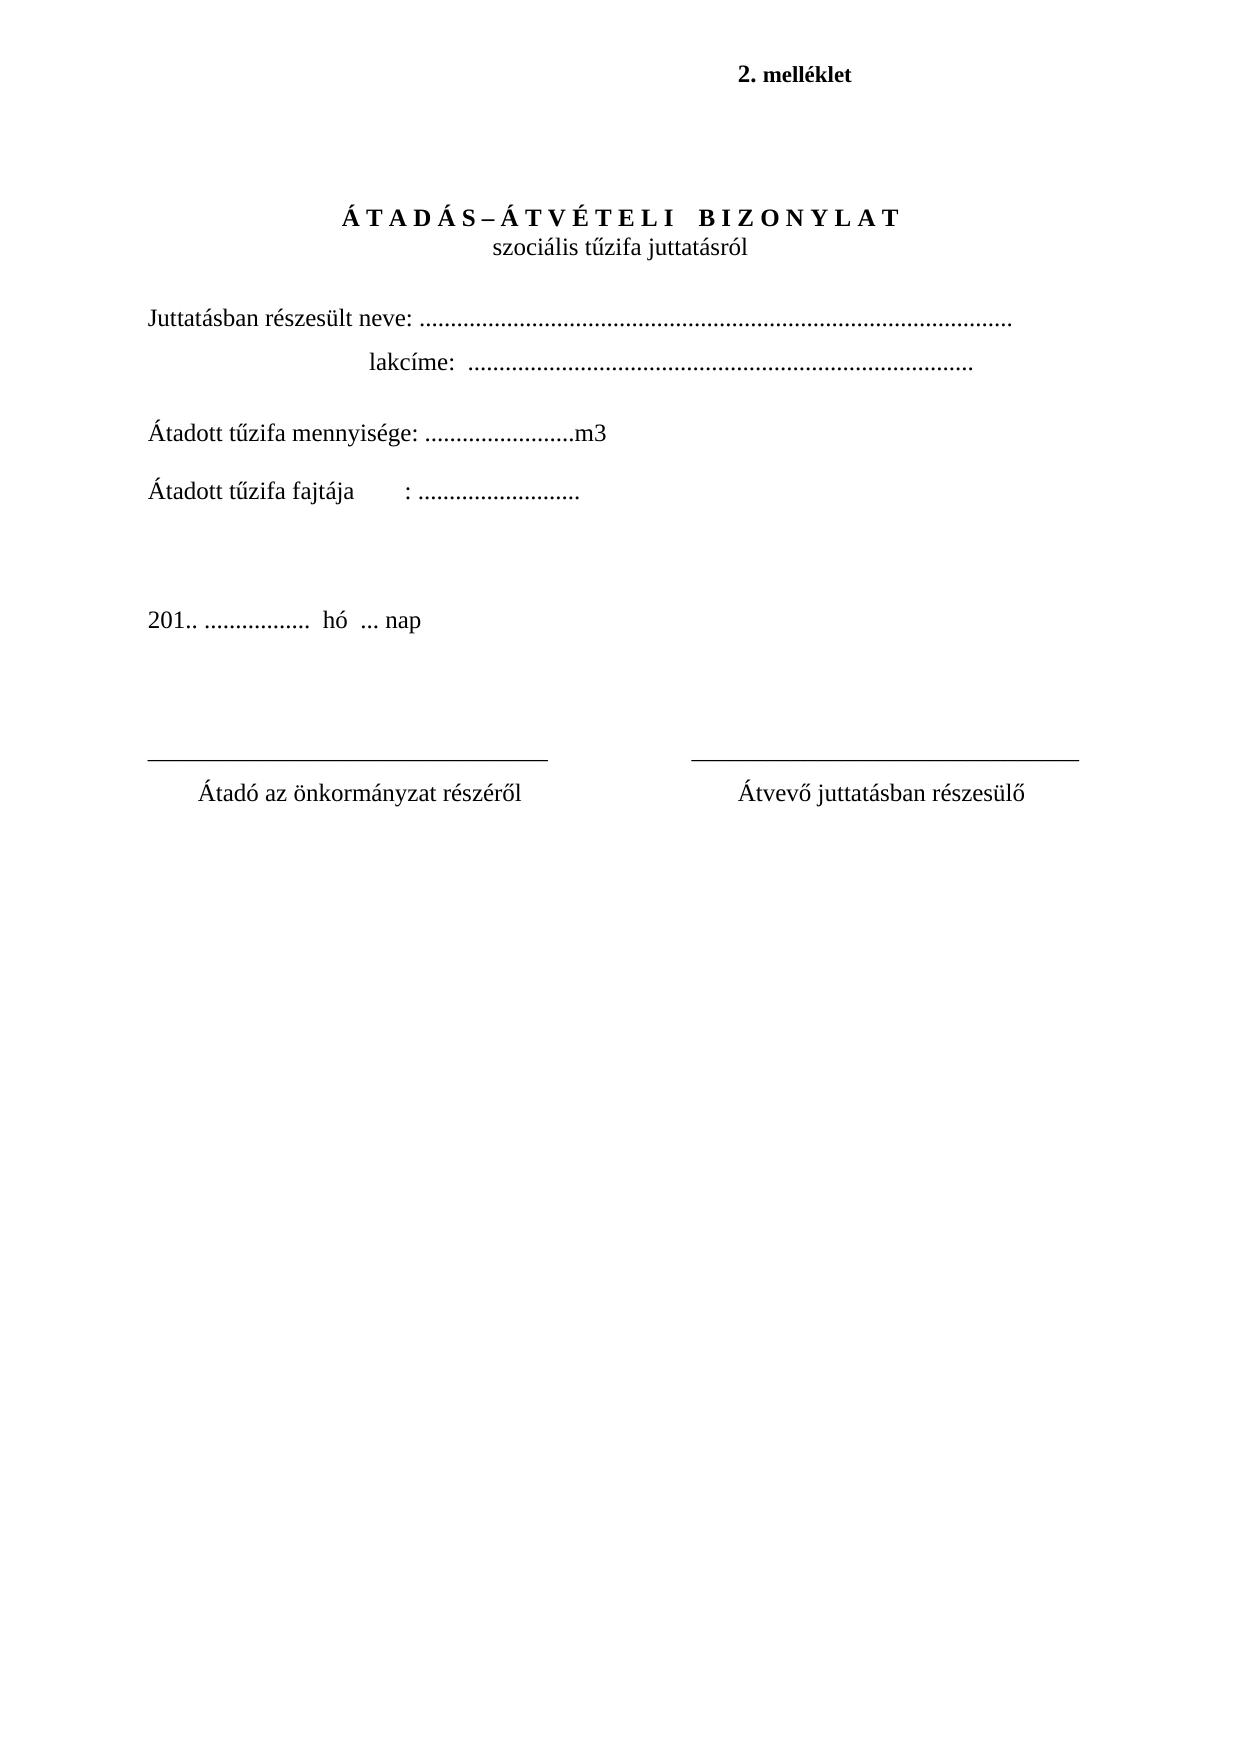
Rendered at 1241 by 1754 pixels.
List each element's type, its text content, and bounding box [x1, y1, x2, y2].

text lakcíme: ................................................................................. [148, 347, 1092, 375]
text Átadó az önkormányzat részéről Átvevő juttatásban részesülő [148, 778, 1092, 807]
text szociális tűzifa juttatásról [148, 232, 1092, 260]
text 201.. ................. hó ... nap [148, 605, 1092, 634]
text ________________________________ _______________________________ [148, 735, 1092, 763]
text 2. melléklet [664, 59, 1092, 88]
text Á T A D Á S – Á T V É T E L I B I Z O N Y L A T [148, 203, 1092, 232]
text Átadott tűzifa fajtája : .......................... [148, 476, 1092, 505]
text Átadott tűzifa mennyisége: ........................m3 [148, 418, 1092, 447]
text Juttatásban részesült neve: ............................................................................................... [148, 303, 1092, 332]
